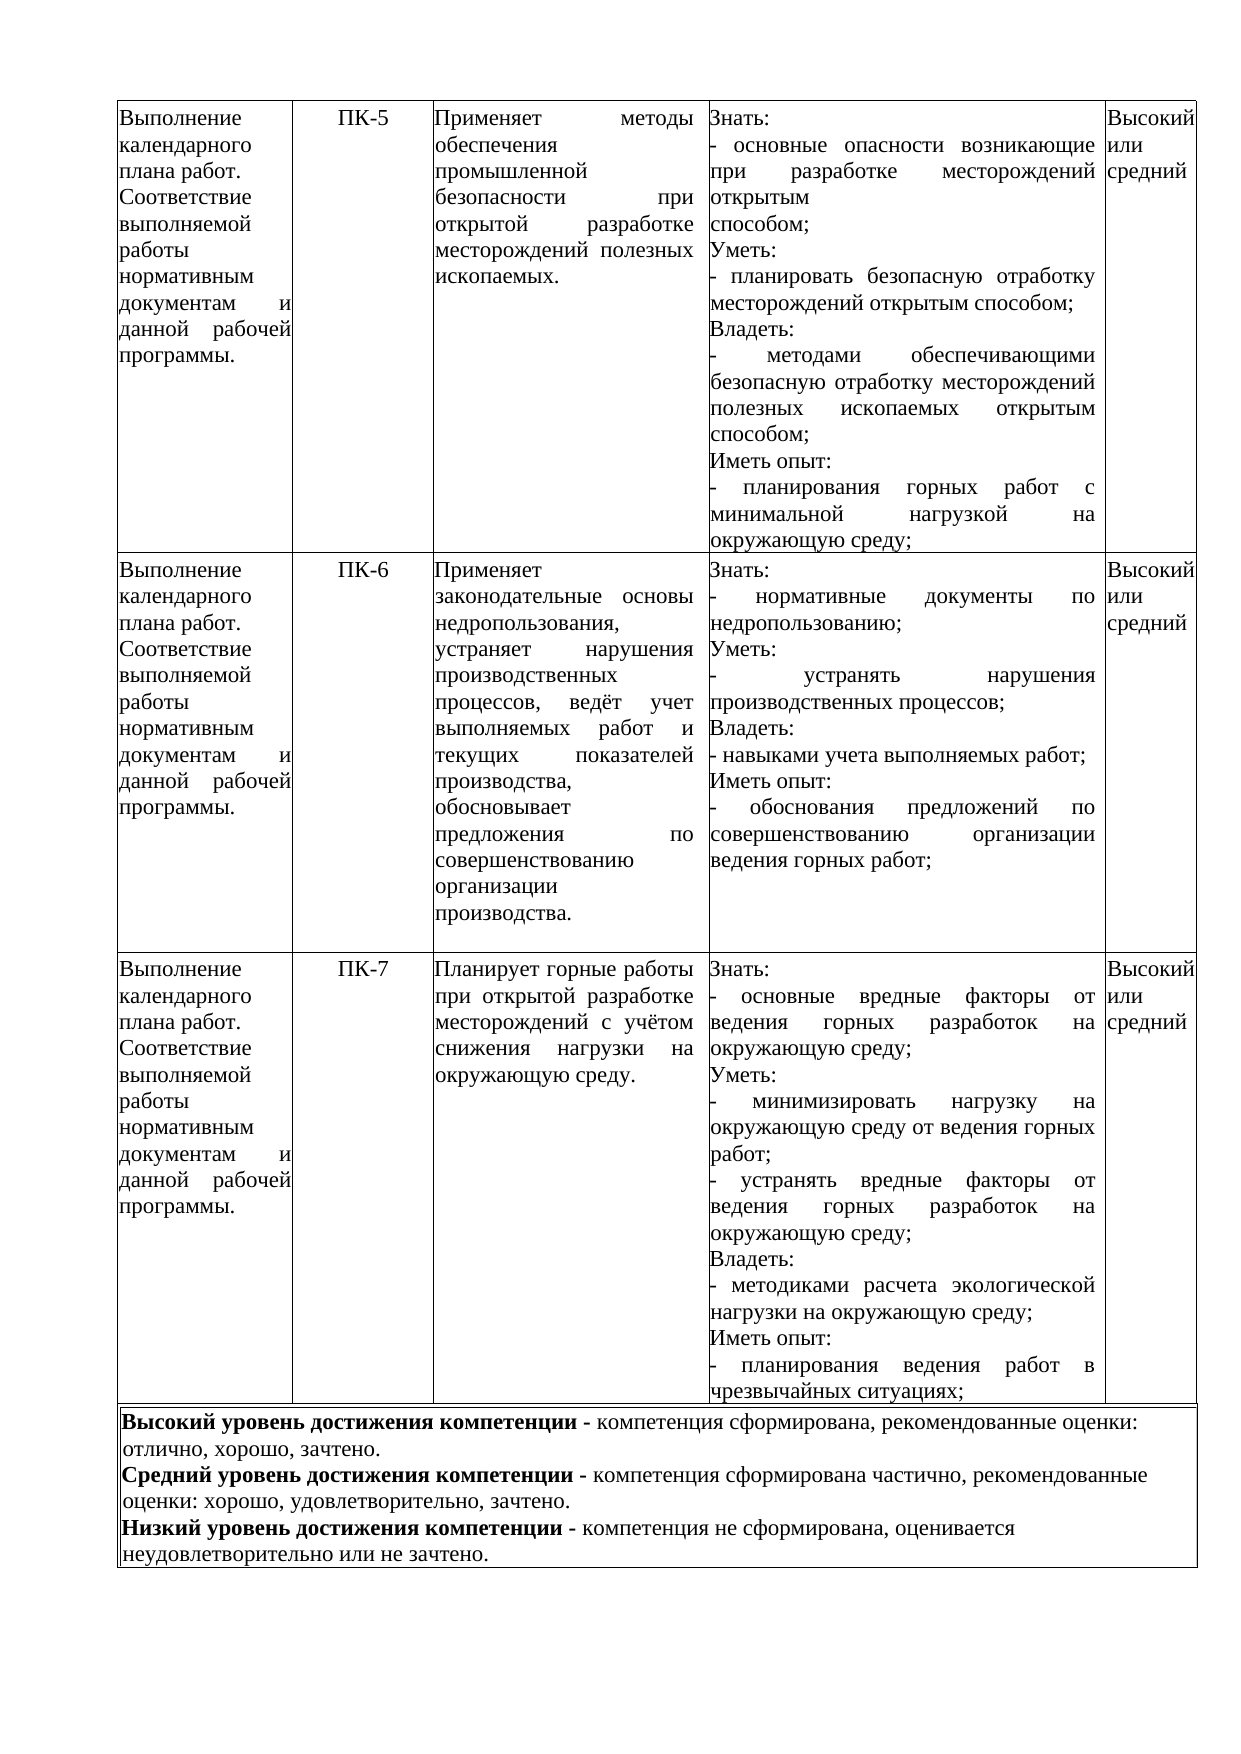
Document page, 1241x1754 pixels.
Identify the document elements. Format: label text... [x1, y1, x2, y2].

table_cell Знать: - основные вредные факторы от ведения горных разработок на окружающую среду; Уметь: - минимизировать нагрузку на окружающую среду от ведения горных работ; - устранять вредные факторы от ведения горных разработок на окружающую среду; Владеть: - методиками расчета экологической нагрузки на окружающую среду; Иметь опыт: - планирования ведения работ в чрезвычайных ситуациях; [710, 953, 1105, 1403]
table_cell Знать: - нормативные документы по недропользованию; Уметь: - устранять нарушения производственных процессов; Владеть: - навыками учета выполняемых работ; Иметь опыт: - обоснования предложений по совершенствованию организации ведения горных работ; [710, 553, 1105, 951]
table_cell ПК-5 [293, 101, 433, 552]
table_cell Высокий или средний [1106, 553, 1196, 951]
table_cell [118, 101, 292, 552]
table_cell ПК-6 [293, 553, 433, 951]
table_cell Выполнение календарного плана работ. Соответствие выполняемой работы нормативным документам и данной рабочей программы. [118, 953, 292, 1403]
table_cell Высокий или средний [1106, 101, 1196, 552]
table_cell Применяет методы обеспечения промышленной безопасности при открытой разработке месторождений полезных ископаемых. [434, 101, 709, 552]
table_cell Высокий уровень достижения компетенции - компетенция сформирована, рекомендованные оценки: отлично, хорошо, зачтено. Средний уровень достижения компетенции - компетенция сформирована частично, рекомендованные оценки: хорошо, удовлетворительно, зачтено. Низкий уровень достижения компетенции - компетенция не сформирована, оценивается неудовлетворительно или не зачтено. [118, 1404, 1197, 1566]
table_cell ПК-7 [293, 953, 433, 1403]
table_cell Применяет законодательные основы недропользования, устраняет нарушения производственных процессов, ведёт учет выполняемых работ и текущих показателей производства, обосновывает предложения по совершенствованию организации производства. [434, 553, 709, 951]
table_cell Знать: - основные опасности возникающие при разработке месторождений открытым способом; Уметь: - планировать безопасную отработку месторождений открытым способом; Владеть: - методами обеспечивающими безопасную отработку месторождений полезных ископаемых открытым способом; Иметь опыт: - планирования горных работ с минимальной нагрузкой на окружающую среду; [710, 101, 1105, 552]
table_cell Планирует горные работы при открытой разработке месторождений с учётом снижения нагрузки на окружающую среду. [434, 953, 709, 1403]
table_cell Высокий или средний [1106, 953, 1196, 1403]
table_cell Выполнение календарного плана работ. Соответствие выполняемой работы нормативным документам и данной рабочей программы. [118, 553, 292, 951]
